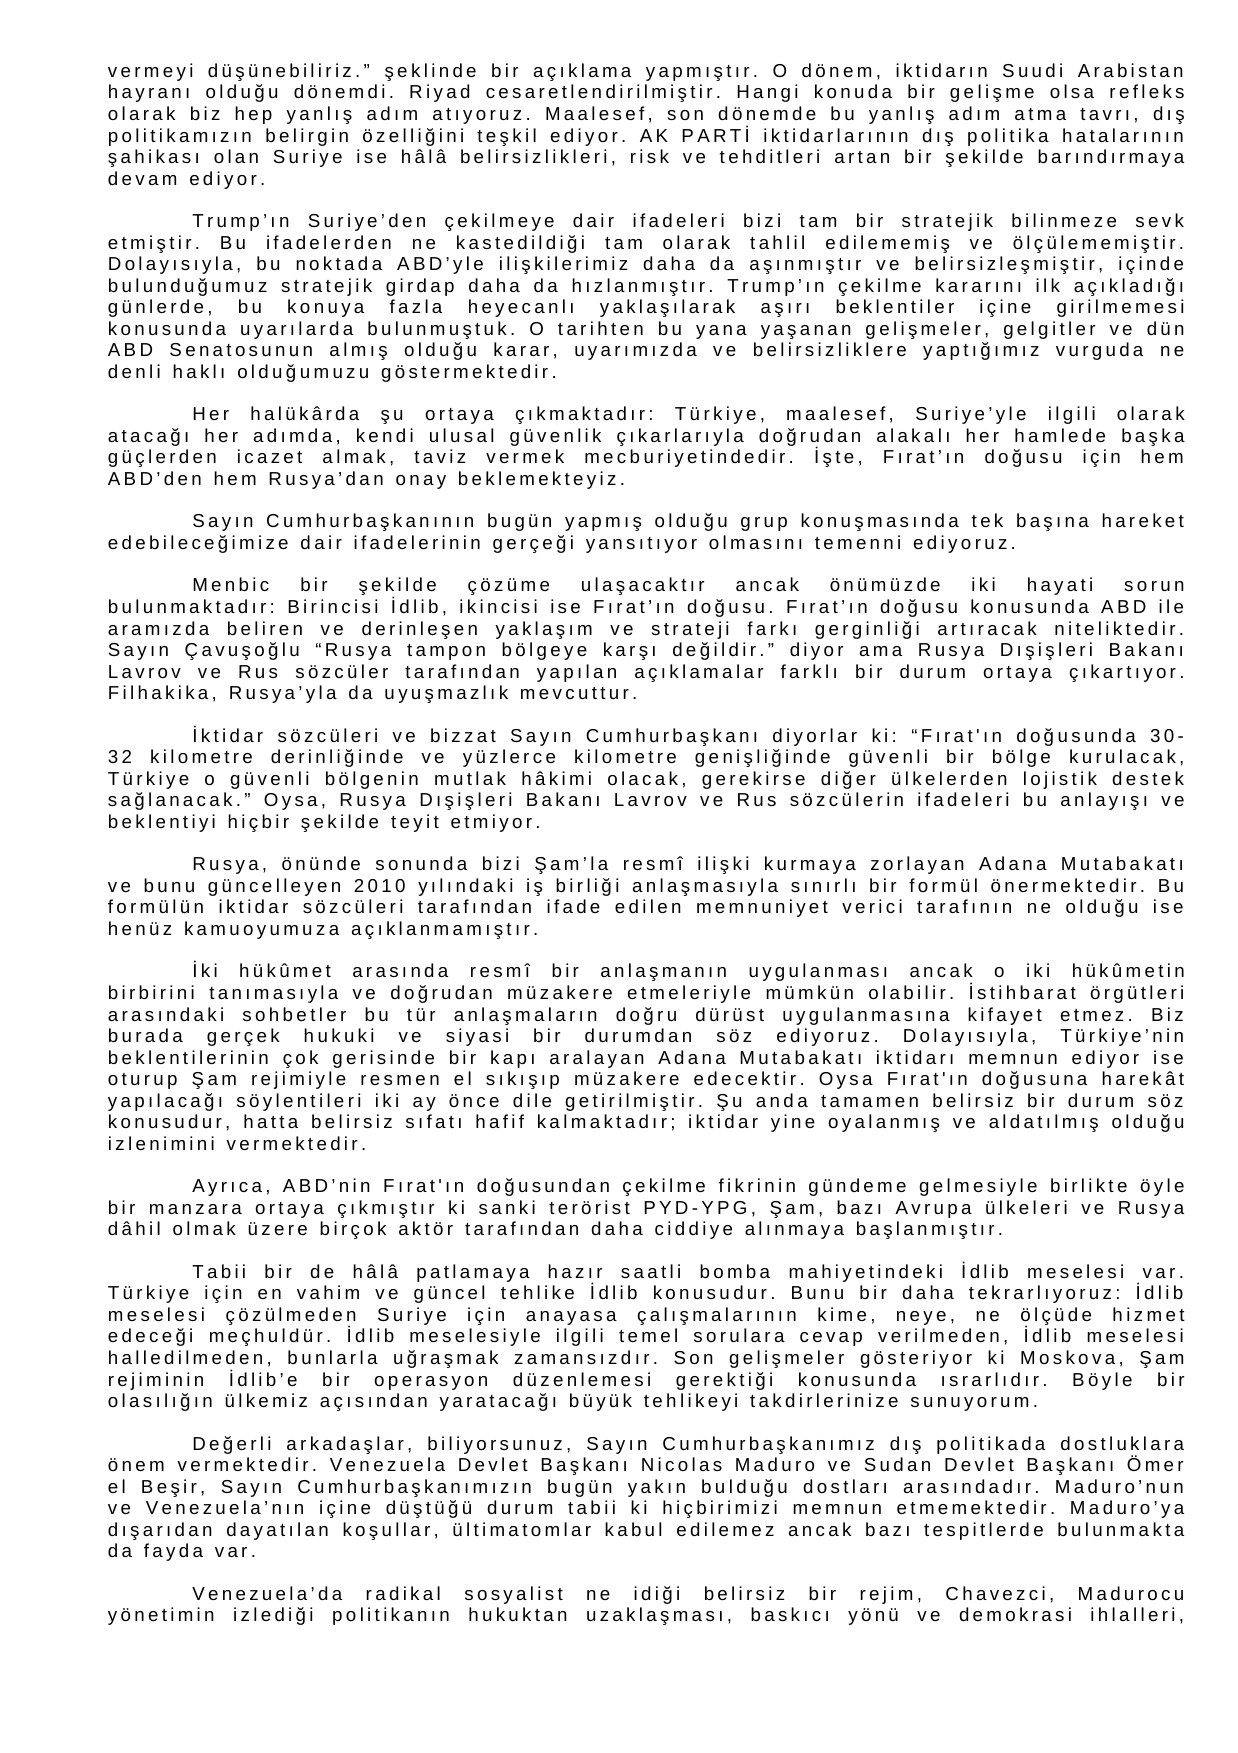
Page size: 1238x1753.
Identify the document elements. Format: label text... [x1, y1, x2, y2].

text Tabii bir de hâlâ patlamaya hazır saatli bomba mahiyetindeki İdlib meselesi var. Türkiye için en vahim ve güncel tehlike İdlib konusudur. Bunu bir daha tekrarlıyoruz: İdlib meselesi çözülmeden Suriye için anayasa çalışmalarının kime, neye, ne ölçüde hizmet edeceği meçhuldür. İdlib meselesiyle ilgili temel sorulara cevap verilmeden, İdlib meselesi halledilmeden, bunlarla uğraşmak zamansızdır. Son gelişmeler gösteriyor ki Moskova, Şam rejiminin İdlib’e bir operasyon düzenlemesi gerektiği konusunda ısrarlıdır. Böyle bir olasılığın ülkemiz açısından yaratacağı büyük tehlikeyi takdirlerinize sunuyorum. [108, 1261, 1186, 1412]
text Değerli arkadaşlar, biliyorsunuz, Sayın Cumhurbaşkanımız dış politikada dostluklara önem vermektedir. Venezuela Devlet Başkanı Nicolas Maduro ve Sudan Devlet Başkanı Ömer el Beşir, Sayın Cumhurbaşkanımızın bugün yakın bulduğu dostları arasındadır. Maduro’nun ve Venezuela’nın içine düştüğü durum tabii ki hiçbirimizi memnun etmemektedir. Maduro’ya dışarıdan dayatılan koşullar, ültimatomlar kabul edilemez ancak bazı tespitlerde bulunmakta da fayda var. [108, 1432, 1186, 1562]
text İktidar sözcüleri ve bizzat Sayın Cumhurbaşkanı diyorlar ki: “Fırat'ın doğusunda 30-32 kilometre derinliğinde ve yüzlerce kilometre genişliğinde güvenli bir bölge kurulacak, Türkiye o güvenli bölgenin mutlak hâkimi olacak, gerekirse diğer ülkelerden lojistik destek sağlanacak.” Oysa, Rusya Dışişleri Bakanı Lavrov ve Rus sözcülerin ifadeleri bu anlayışı ve beklentiyi hiçbir şekilde teyit etmiyor. [108, 724, 1186, 832]
text Ayrıca, ABD’nin Fırat'ın doğusundan çekilme fikrinin gündeme gelmesiyle birlikte öyle bir manzara ortaya çıkmıştır ki sanki terörist PYD-YPG, Şam, bazı Avrupa ülkeleri ve Rusya dâhil olmak üzere birçok aktör tarafından daha ciddiye alınmaya başlanmıştır. [108, 1175, 1186, 1240]
text Her halükârda şu ortaya çıkmaktadır: Türkiye, maalesef, Suriye’yle ilgili olarak atacağı her adımda, kendi ulusal güvenlik çıkarlarıyla doğrudan alakalı her hamlede başka güçlerden icazet almak, taviz vermek mecburiyetindedir. İşte, Fırat’ın doğusu için hem ABD’den hem Rusya’dan onay beklemekteyiz. [108, 403, 1186, 489]
text Menbic bir şekilde çözüme ulaşacaktır ancak önümüzde iki hayati sorun bulunmaktadır: Birincisi İdlib, ikincisi ise Fırat’ın doğusu. Fırat’ın doğusu konusunda ABD ile aramızda beliren ve derinleşen yaklaşım ve strateji farkı gerginliği artıracak niteliktedir. Sayın Çavuşoğlu “Rusya tampon bölgeye karşı değildir.” diyor ama Rusya Dışişleri Bakanı Lavrov ve Rus sözcüler tarafından yapılan açıklamalar farklı bir durum ortaya çıkartıyor. Filhakika, Rusya’yla da uyuşmazlık mevcuttur. [108, 574, 1186, 704]
text İki hükûmet arasında resmî bir anlaşmanın uygulanması ancak o iki hükûmetin birbirini tanımasıyla ve doğrudan müzakere etmeleriyle mümkün olabilir. İstihbarat örgütleri arasındaki sohbetler bu tür anlaşmaların doğru dürüst uygulanmasına kifayet etmez. Biz burada gerçek hukuki ve siyasi bir durumdan söz ediyoruz. Dolayısıyla, Türkiye’nin beklentilerinin çok gerisinde bir kapı aralayan Adana Mutabakatı iktidarı memnun ediyor ise oturup Şam rejimiyle resmen el sıkışıp müzakere edecektir. Oysa Fırat'ın doğusuna harekât yapılacağı söylentileri iki ay önce dile getirilmiştir. Şu anda tamamen belirsiz bir durum söz konusudur, hatta belirsiz sıfatı hafif kalmaktadır; iktidar yine oyalanmış ve aldatılmış olduğu izlenimini vermektedir. [108, 960, 1186, 1154]
text Trump’ın Suriye’den çekilmeye dair ifadeleri bizi tam bir stratejik bilinmeze sevk etmiştir. Bu ifadelerden ne kastedildiği tam olarak tahlil edilememiş ve ölçülememiştir. Dolayısıyla, bu noktada ABD’yle ilişkilerimiz daha da aşınmıştır ve belirsizleşmiştir, içinde bulunduğumuz stratejik girdap daha da hızlanmıştır. Trump’ın çekilme kararını ilk açıkladığı günlerde, bu konuya fazla heyecanlı yaklaşılarak aşırı beklentiler içine girilmemesi konusunda uyarılarda bulunmuştuk. O tarihten bu yana yaşanan gelişmeler, gelgitler ve dün ABD Senatosunun almış olduğu karar, uyarımızda ve belirsizliklere yaptığımız vurguda ne denli haklı olduğumuzu göstermektedir. [108, 210, 1186, 382]
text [108, 60, 1186, 189]
text Rusya, önünde sonunda bizi Şam’la resmî ilişki kurmaya zorlayan Adana Mutabakatı ve bunu güncelleyen 2010 yılındaki iş birliği anlaşmasıyla sınırlı bir formül önermektedir. Bu formülün iktidar sözcüleri tarafından ifade edilen memnuniyet verici tarafının ne olduğu ise henüz kamuoyumuza açıklanmamıştır. [108, 853, 1186, 939]
text Sayın Cumhurbaşkanının bugün yapmış olduğu grup konuşmasında tek başına hareket edebileceğimize dair ifadelerinin gerçeği yansıtıyor olmasını temenni ediyoruz. [108, 510, 1186, 553]
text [108, 1583, 1186, 1626]
